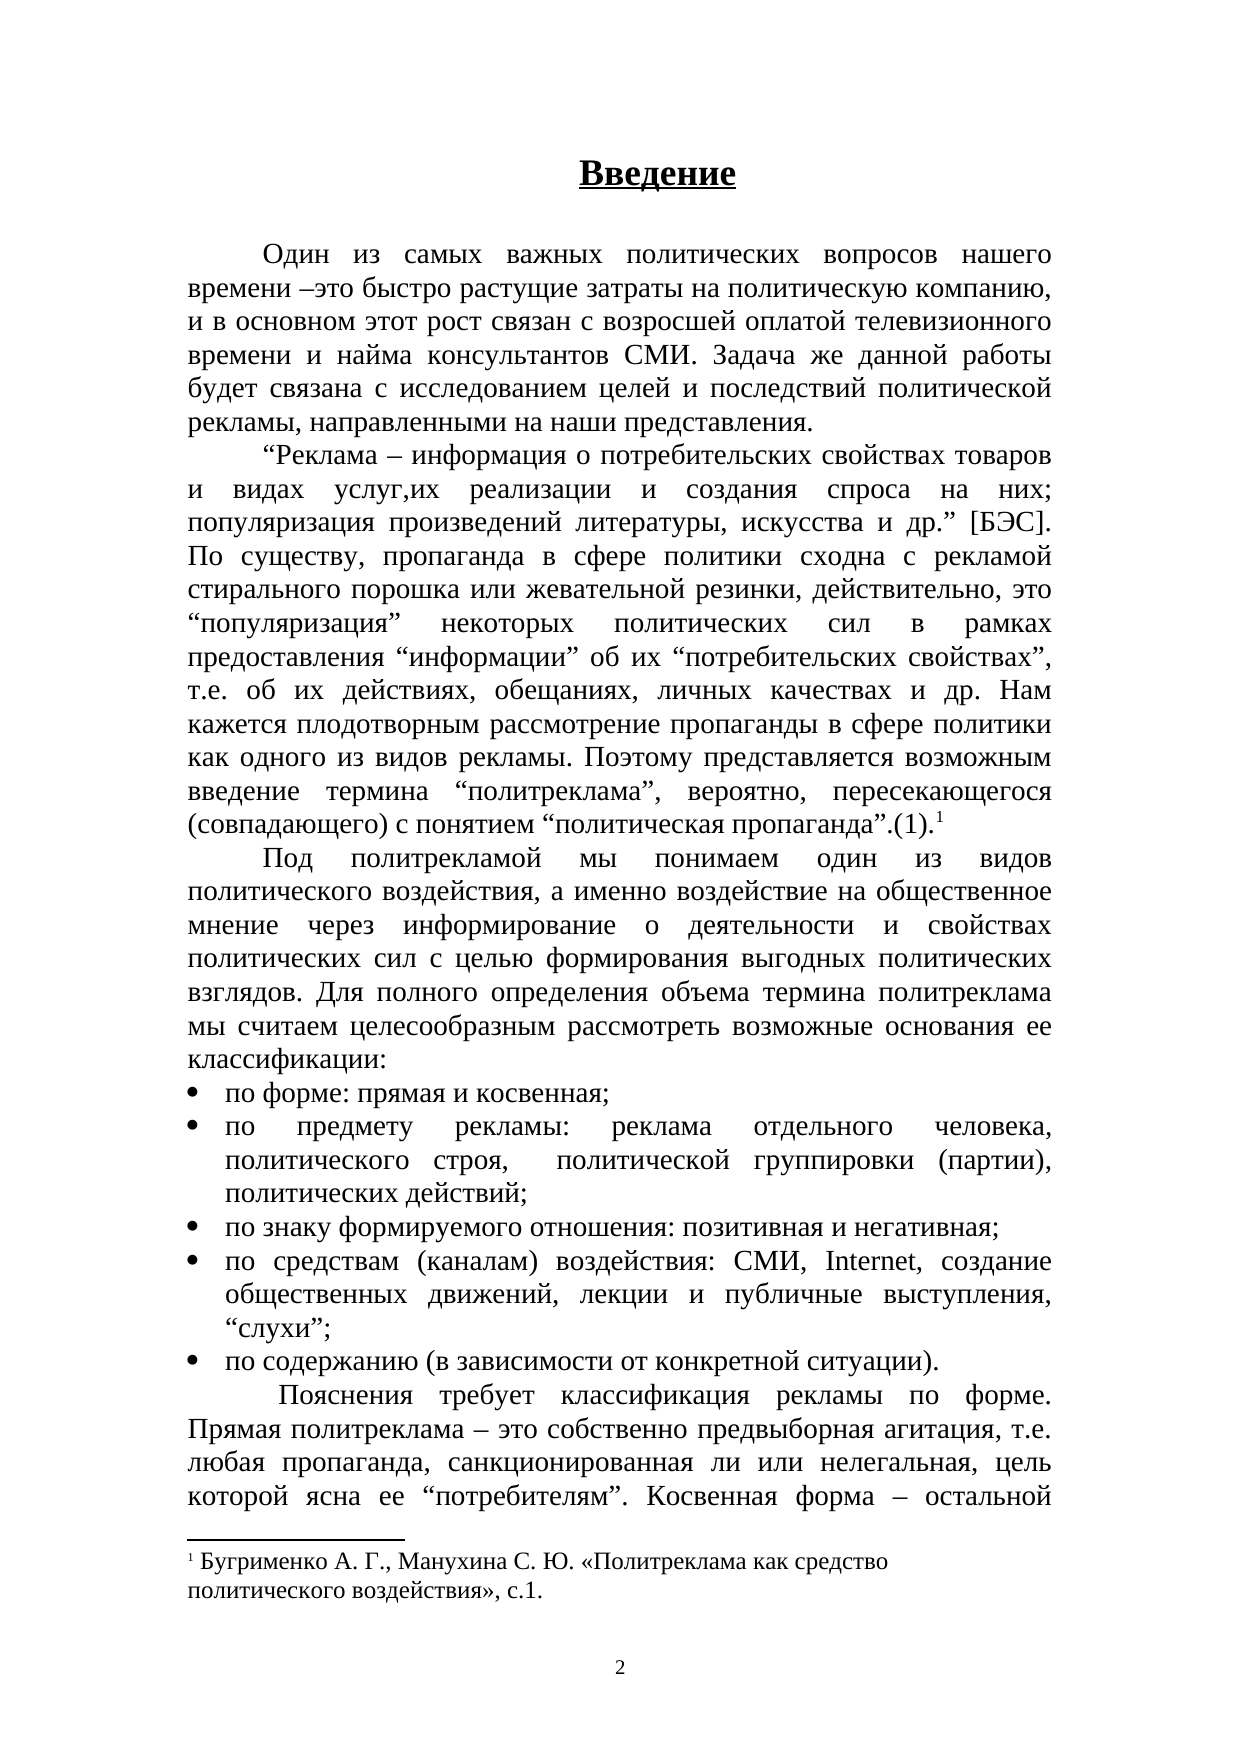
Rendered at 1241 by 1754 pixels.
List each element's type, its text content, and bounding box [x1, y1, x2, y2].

text Введение [187, 150, 1053, 193]
list по форме: прямая и косвенная; [187, 1075, 1053, 1108]
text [187, 1377, 1053, 1511]
text “Реклама – информация о потребительских свойствах товаров и видах услуг,их реализации и создания спроса на них; популяризация произведений литературы, искусства и др.” [БЭС]. По существу, пропаганда в сфере политики сходна с рекламой стирального порошка или жевательной резинки, действительно, это “популяризация” некоторых политических сил в рамках предоставления “информации” об их “потребительских свойствах”, т.е. об их действиях, обещаниях, личных качествах и др. Нам кажется плодотворным рассмотрение пропаганды в сфере политики как одного из видов рекламы. Поэтому представляется возможным введение термина “политреклама”, вероятно, пересекающегося (совпадающего) с понятием “политическая пропаганда”.(1). [187, 437, 1053, 840]
list по предмету рекламы: реклама отдельного человека, политического строя, политической группировки (партии), политических действий; [187, 1108, 1053, 1209]
list по содержанию (в зависимости от конкретной ситуации). [187, 1343, 1053, 1377]
list по средствам (каналам) воздействия: СМИ, Internet, создание общественных движений, лекции и публичные выступления, “слухи”; [187, 1243, 1053, 1343]
text Один из самых важных политических вопросов нашего времени –это быстро растущие затраты на политическую компанию, и в основном этот рост связан с возросшей оплатой телевизионного времени и найма консультантов СМИ. Задача же данной работы будет связана с исследованием целей и последствий политической рекламы, направленными на наши представления. [187, 236, 1053, 437]
text Под политрекламой мы понимаем один из видов политического воздействия, а именно воздействие на общественное мнение через информирование о деятельности и свойствах политических сил с целью формирования выгодных политических взглядов. Для полного определения объема термина политреклама мы считаем целесообразным рассмотреть возможные основания ее классификации: [187, 840, 1053, 1075]
list по знаку формируемого отношения: позитивная и негативная; [187, 1209, 1053, 1243]
